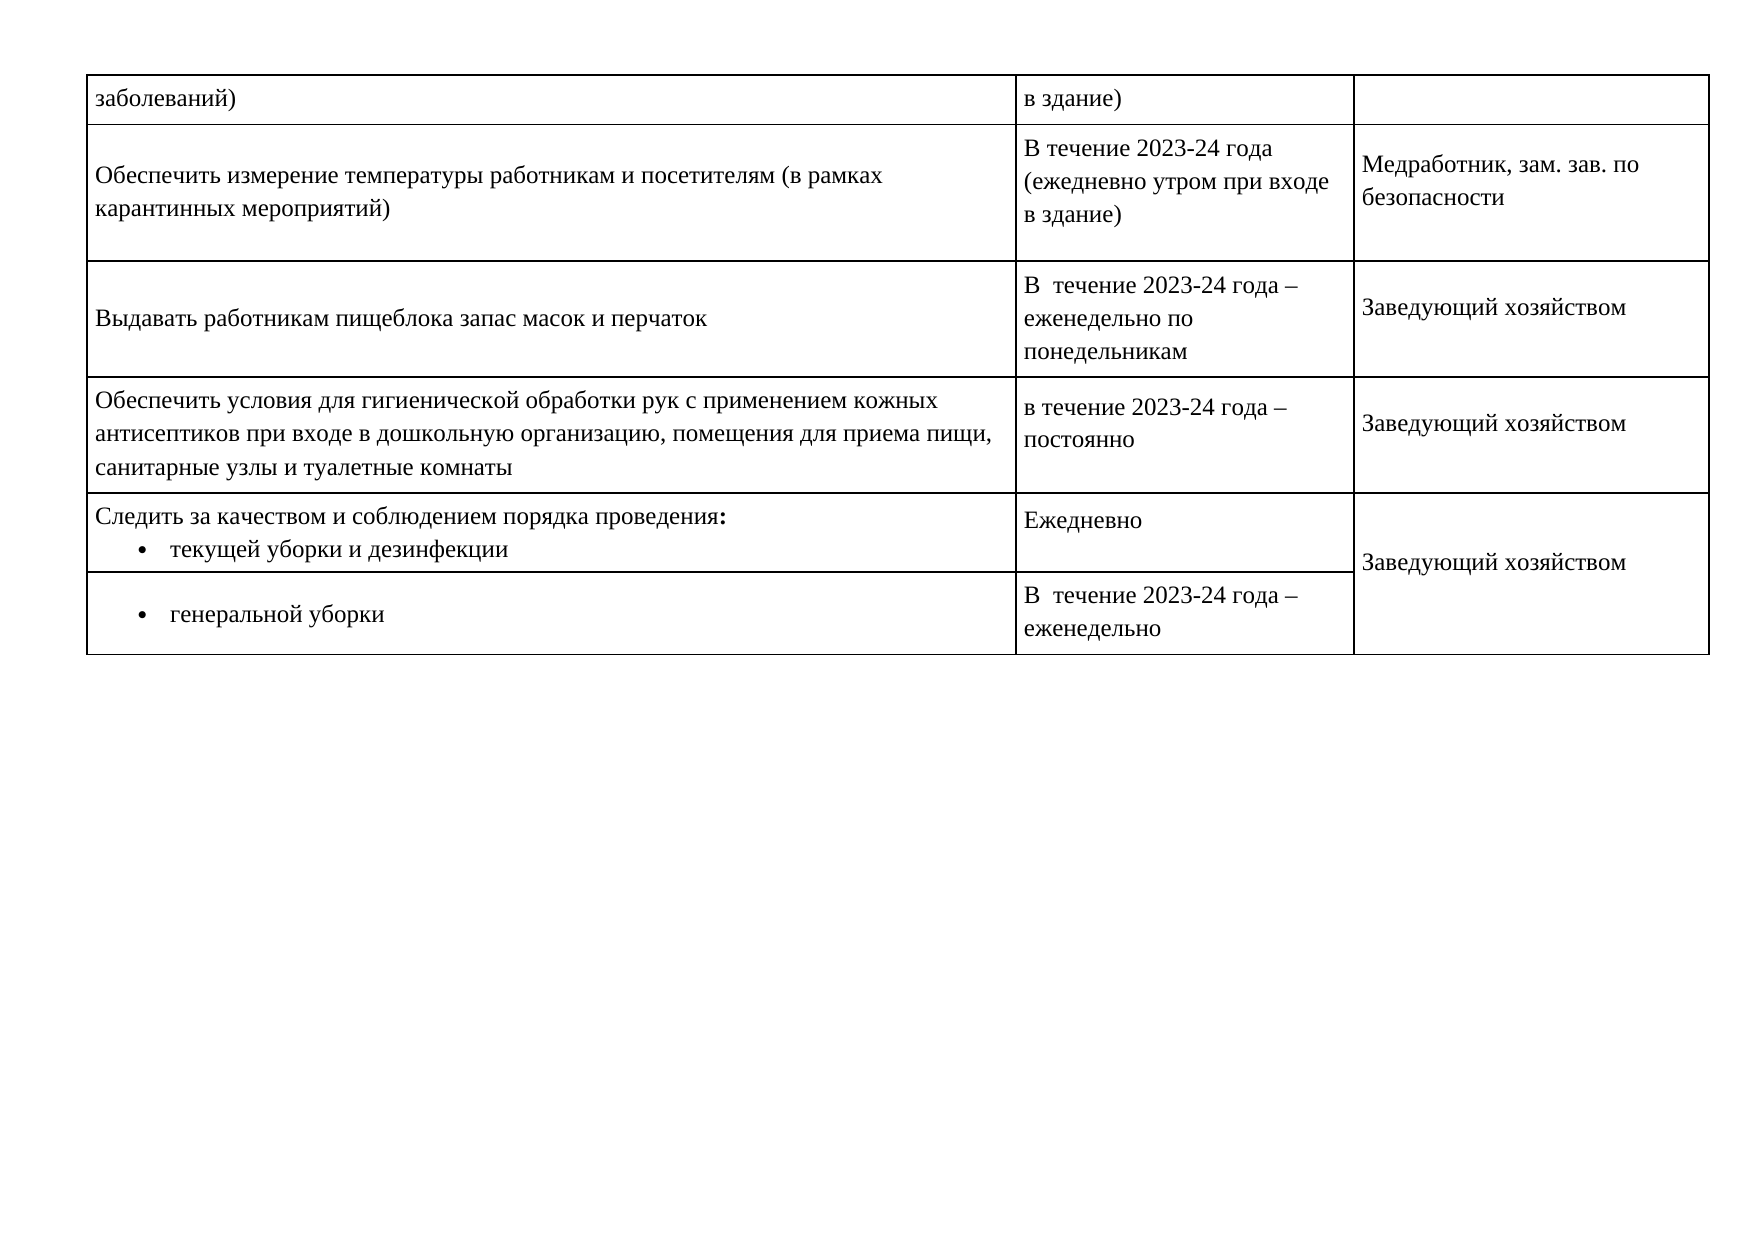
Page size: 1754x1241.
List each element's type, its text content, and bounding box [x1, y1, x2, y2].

table_cell Заведующий хозяйством [1355, 262, 1708, 376]
table_cell Обеспечить условия для гигиенической обработки рук с применением кожных антисептиков при входе в дошкольную организацию, помещения для приема пищи, санитарные узлы и туалетные комнаты [88, 378, 1015, 492]
table_cell в течение 2023-24 года – постоянно [1017, 378, 1353, 492]
table_cell Обеспечить измерение температуры работникам и посетителям (в рамках карантинных мероприятий) [88, 125, 1015, 260]
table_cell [88, 76, 1015, 124]
table_cell Медработник, зам. зав. по безопасности [1355, 125, 1708, 260]
table_cell Заведующий хозяйством [1355, 378, 1708, 492]
table_cell Следить за качеством и соблюдением порядка проведения: текущей уборки и дезинфекции [88, 494, 1015, 571]
table_cell Ежедневно [1017, 494, 1353, 571]
table_cell генеральной уборки [88, 573, 1015, 654]
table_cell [1017, 76, 1353, 124]
table_cell Заведующий хозяйством [1355, 494, 1708, 654]
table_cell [1355, 76, 1708, 124]
table_cell В течение 2023-24 года (ежедневно утром при входе в здание) [1017, 125, 1353, 260]
table_cell Выдавать работникам пищеблока запас масок и перчаток [88, 262, 1015, 376]
table_cell В течение 2023-24 года – еженедельно по понедельникам [1017, 262, 1353, 376]
table_cell В течение 2023-24 года – еженедельно [1017, 573, 1353, 654]
